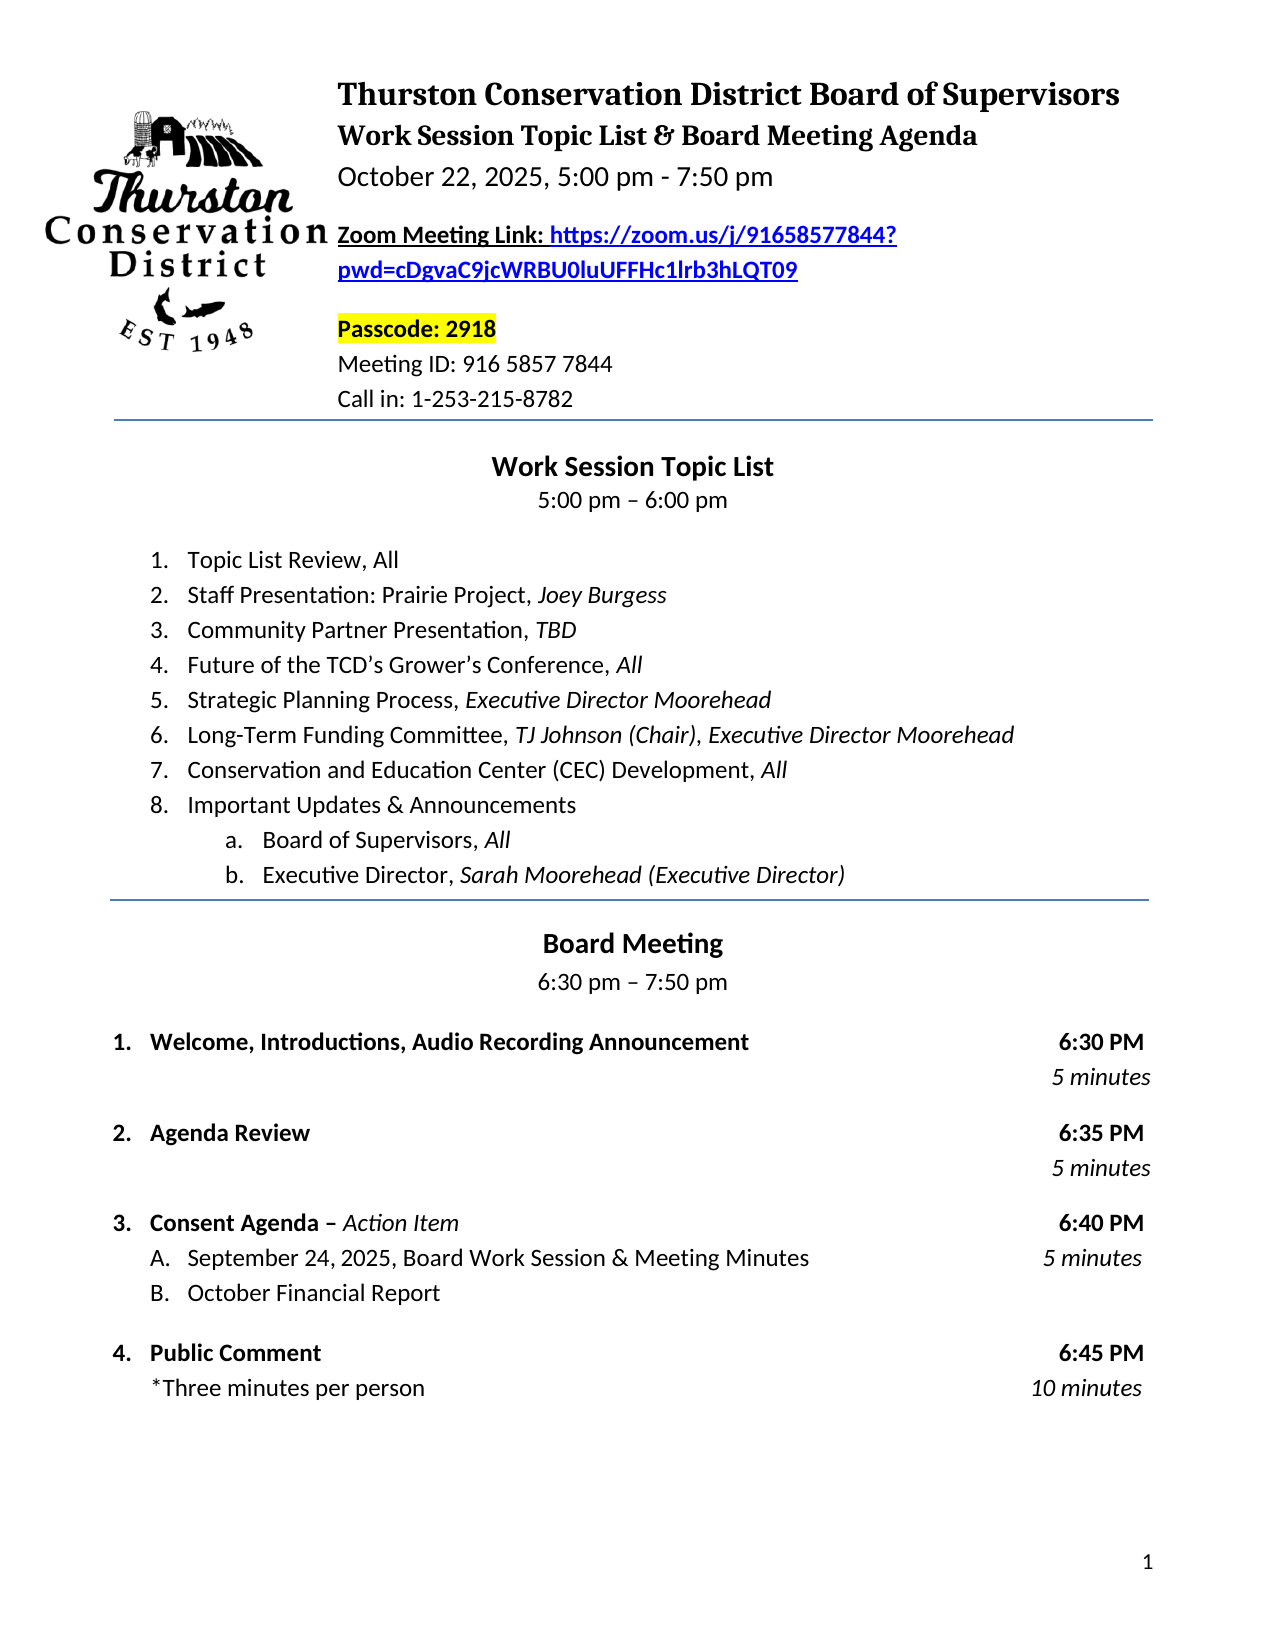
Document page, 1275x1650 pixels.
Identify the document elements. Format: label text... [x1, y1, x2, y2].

list Consent Agenda – Action Item 6:40 PM [112, 1207, 1153, 1238]
text 5:00 pm – 6:00 pm [112, 484, 1153, 514]
list Future of the TCD’s Grower’s Conference, All [150, 649, 1153, 679]
text 6:30 pm – 7:50 pm [112, 966, 1153, 997]
picture [39, 80, 332, 373]
list Executive Director, Sarah Moorehead (Executive Director) [225, 859, 1153, 889]
list *Three minutes per person 10 minutes [150, 1372, 1153, 1403]
list Community Partner Presentation, TBD [150, 614, 1153, 644]
text Work Session Topic List [112, 448, 1153, 484]
list Long-Term Funding Committee, TJ Johnson (Chair), Executive Director Moorehead [150, 719, 1153, 749]
list Topic List Review, All [150, 544, 1153, 574]
list Important Updates & Announcements [150, 789, 1153, 819]
list 5 minutes [159, 1061, 1153, 1092]
list 5 minutes [159, 1152, 1153, 1182]
list Board of Supervisors, All [225, 824, 1153, 854]
list Staff Presentation: Prairie Project, Joey Burgess [150, 579, 1153, 609]
text Board Meeting [112, 925, 1153, 961]
list Conservation and Education Center (CEC) Development, All [150, 754, 1153, 784]
list Public Comment 6:45 PM [112, 1337, 1153, 1368]
list October Financial Report [150, 1277, 1153, 1308]
list September 24, 2025, Board Work Session & Meeting Minutes 5 minutes [150, 1242, 1153, 1273]
list Strategic Planning Process, Executive Director Moorehead [150, 684, 1153, 714]
list Agenda Review 6:35 PM [112, 1117, 1153, 1147]
list Welcome, Introductions, Audio Recording Announcement 6:30 PM [112, 1026, 1153, 1057]
